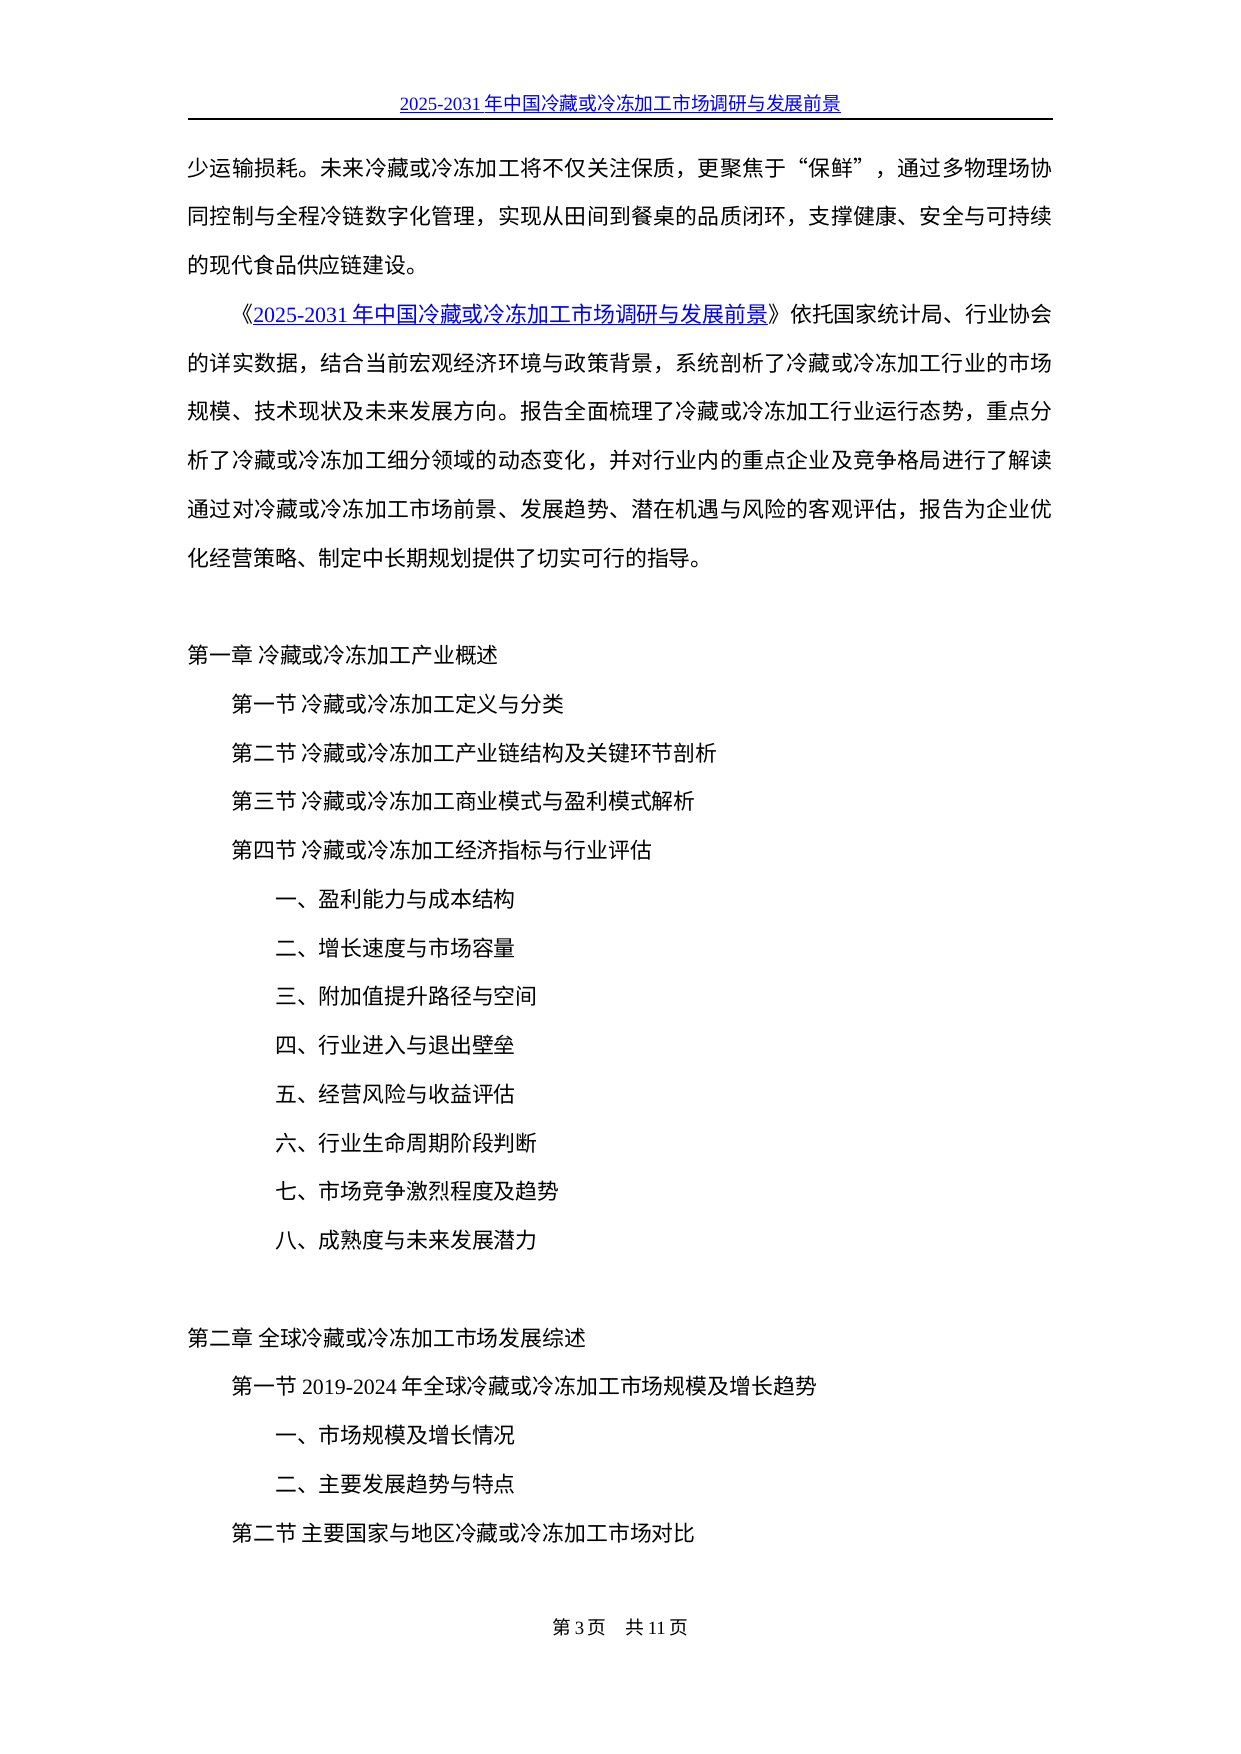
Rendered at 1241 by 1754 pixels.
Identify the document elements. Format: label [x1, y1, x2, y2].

text [187, 150, 1053, 1548]
